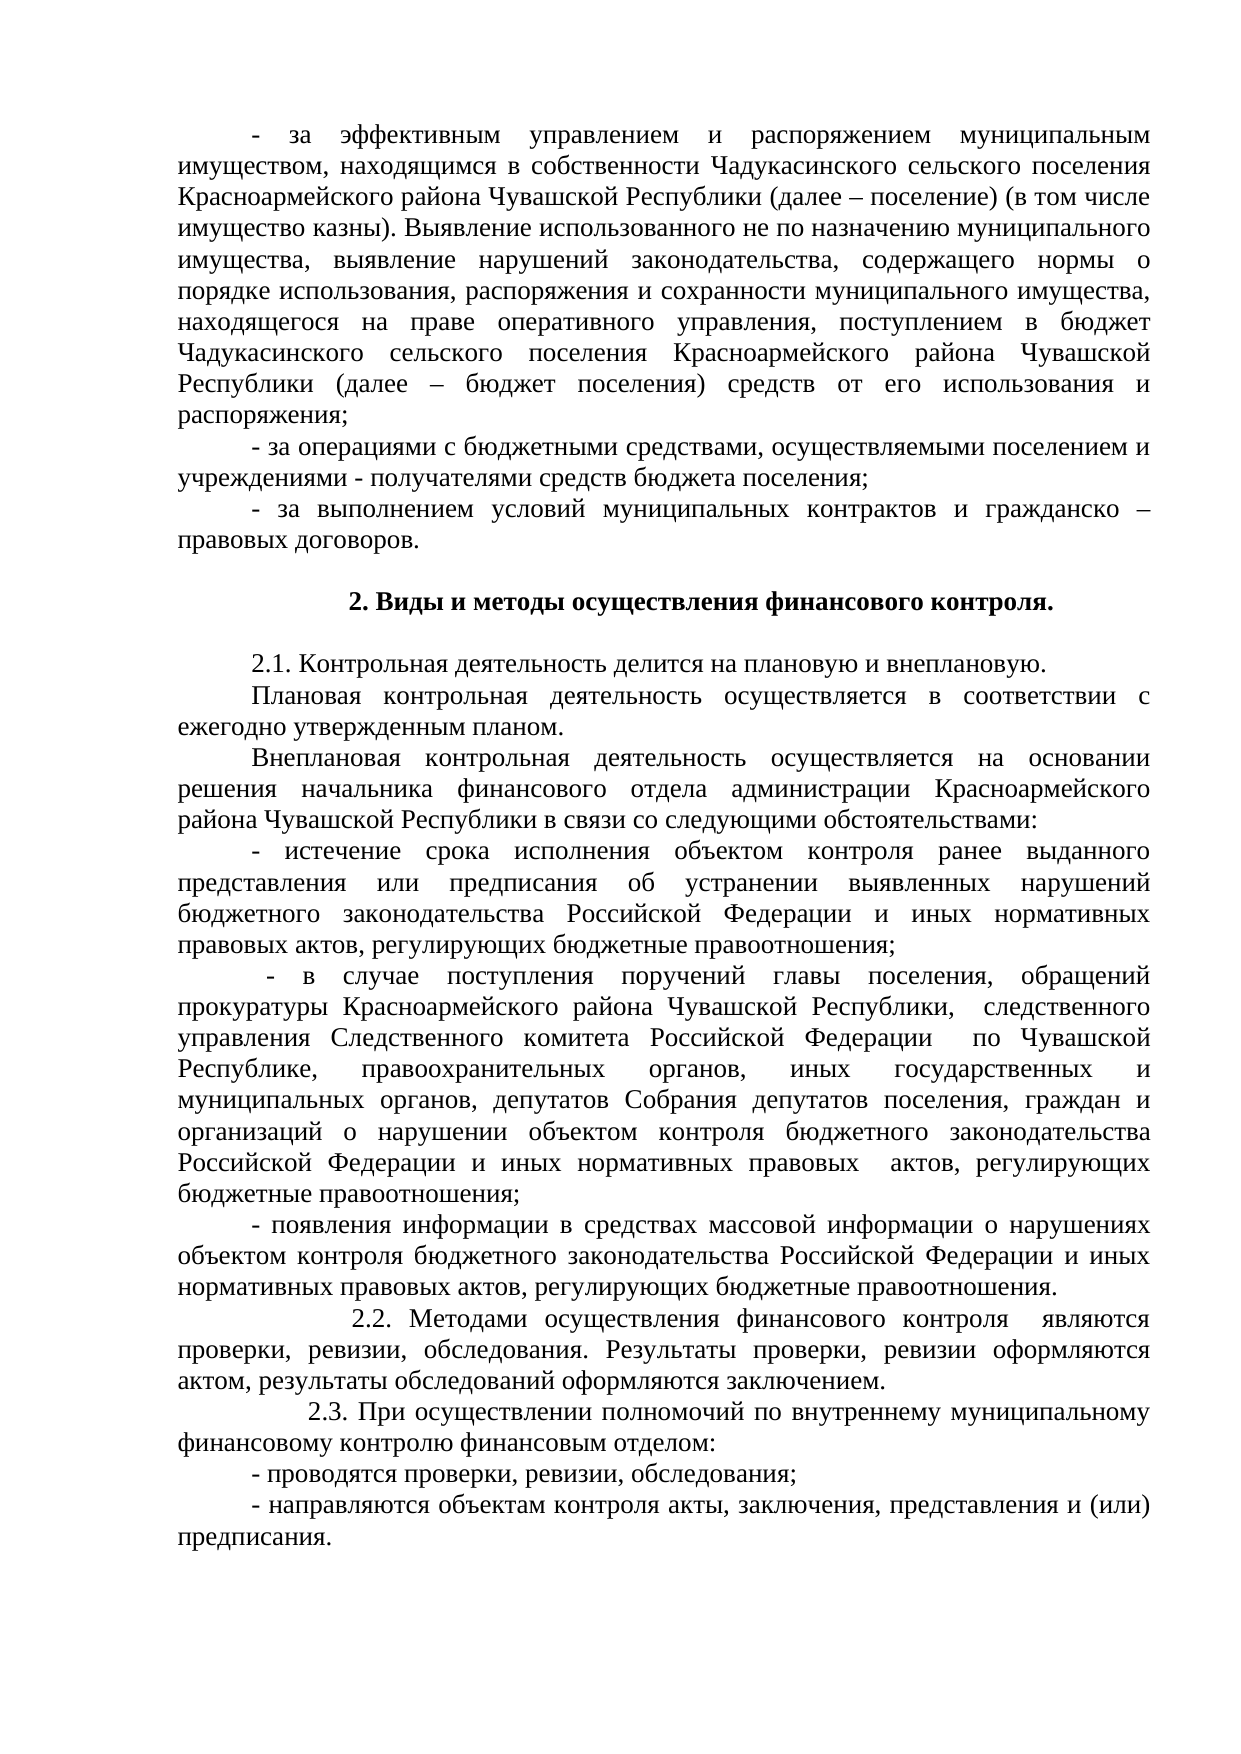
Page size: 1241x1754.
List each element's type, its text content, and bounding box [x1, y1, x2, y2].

text - за выполнением условий муниципальных контрактов и гражданско – правовых договоров. [177, 492, 1152, 554]
text - в случае поступления поручений главы поселения, обращений прокуратуры Красноармейского района Чувашской Республики, следственного управления Следственного комитета Российской Федерации по Чувашской Республике, правоохранительных органов, иных государственных и муниципальных органов, депутатов Собрания депутатов поселения, граждан и организаций о нарушении объектом контроля бюджетного законодательства Российской Федерации и иных нормативных правовых актов, регулирующих бюджетные правоотношения; [177, 959, 1152, 1208]
text Внеплановая контрольная деятельность осуществляется на основании решения начальника финансового отдела администрации Красноармейского района Чувашской Республики в связи со следующими обстоятельствами: [177, 741, 1152, 834]
text - за эффективным управлением и распоряжением муниципальным имуществом, находящимся в собственности Чадукасинского сельского поселения Красноармейского района Чувашской Республики (далее – поселение) (в том числе имущество казны). Выявление использованного не по назначению муниципального имущества, выявление нарушений законодательства, содержащего нормы о порядке использования, распоряжения и сохранности муниципального имущества, находящегося на праве оперативного управления, поступлением в бюджет Чадукасинского сельского поселения Красноармейского района Чувашской Республики (далее – бюджет поселения) средств от его использования и распоряжения; [177, 118, 1152, 429]
text - направляются объектам контроля акты, заключения, представления и (или) предписания. [177, 1488, 1152, 1551]
text 2.3. При осуществлении полномочий по внутреннему муниципальному финансовому контролю финансовым отделом: [177, 1395, 1152, 1457]
text - появления информации в средствах массовой информации о нарушениях объектом контроля бюджетного законодательства Российской Федерации и иных нормативных правовых актов, регулирующих бюджетные правоотношения. [177, 1208, 1152, 1302]
text Плановая контрольная деятельность осуществляется в соответствии с ежегодно утвержденным планом. [177, 679, 1152, 741]
text 2.2. Методами осуществления финансового контроля являются проверки, ревизии, обследования. Результаты проверки, ревизии оформляются актом, результаты обследований оформляются заключением. [177, 1302, 1152, 1395]
text - истечение срока исполнения объектом контроля ранее выданного представления или предписания об устранении выявленных нарушений бюджетного законодательства Российской Федерации и иных нормативных правовых актов, регулирующих бюджетные правоотношения; [177, 834, 1152, 959]
text 2. Виды и методы осуществления финансового контроля. [177, 585, 1152, 616]
text - за операциями с бюджетными средствами, осуществляемыми поселением и учреждениями - получателями средств бюджета поселения; [177, 429, 1152, 492]
text 2.1. Контрольная деятельность делится на плановую и внеплановую. [177, 648, 1152, 679]
text - проводятся проверки, ревизии, обследования; [177, 1457, 1152, 1488]
